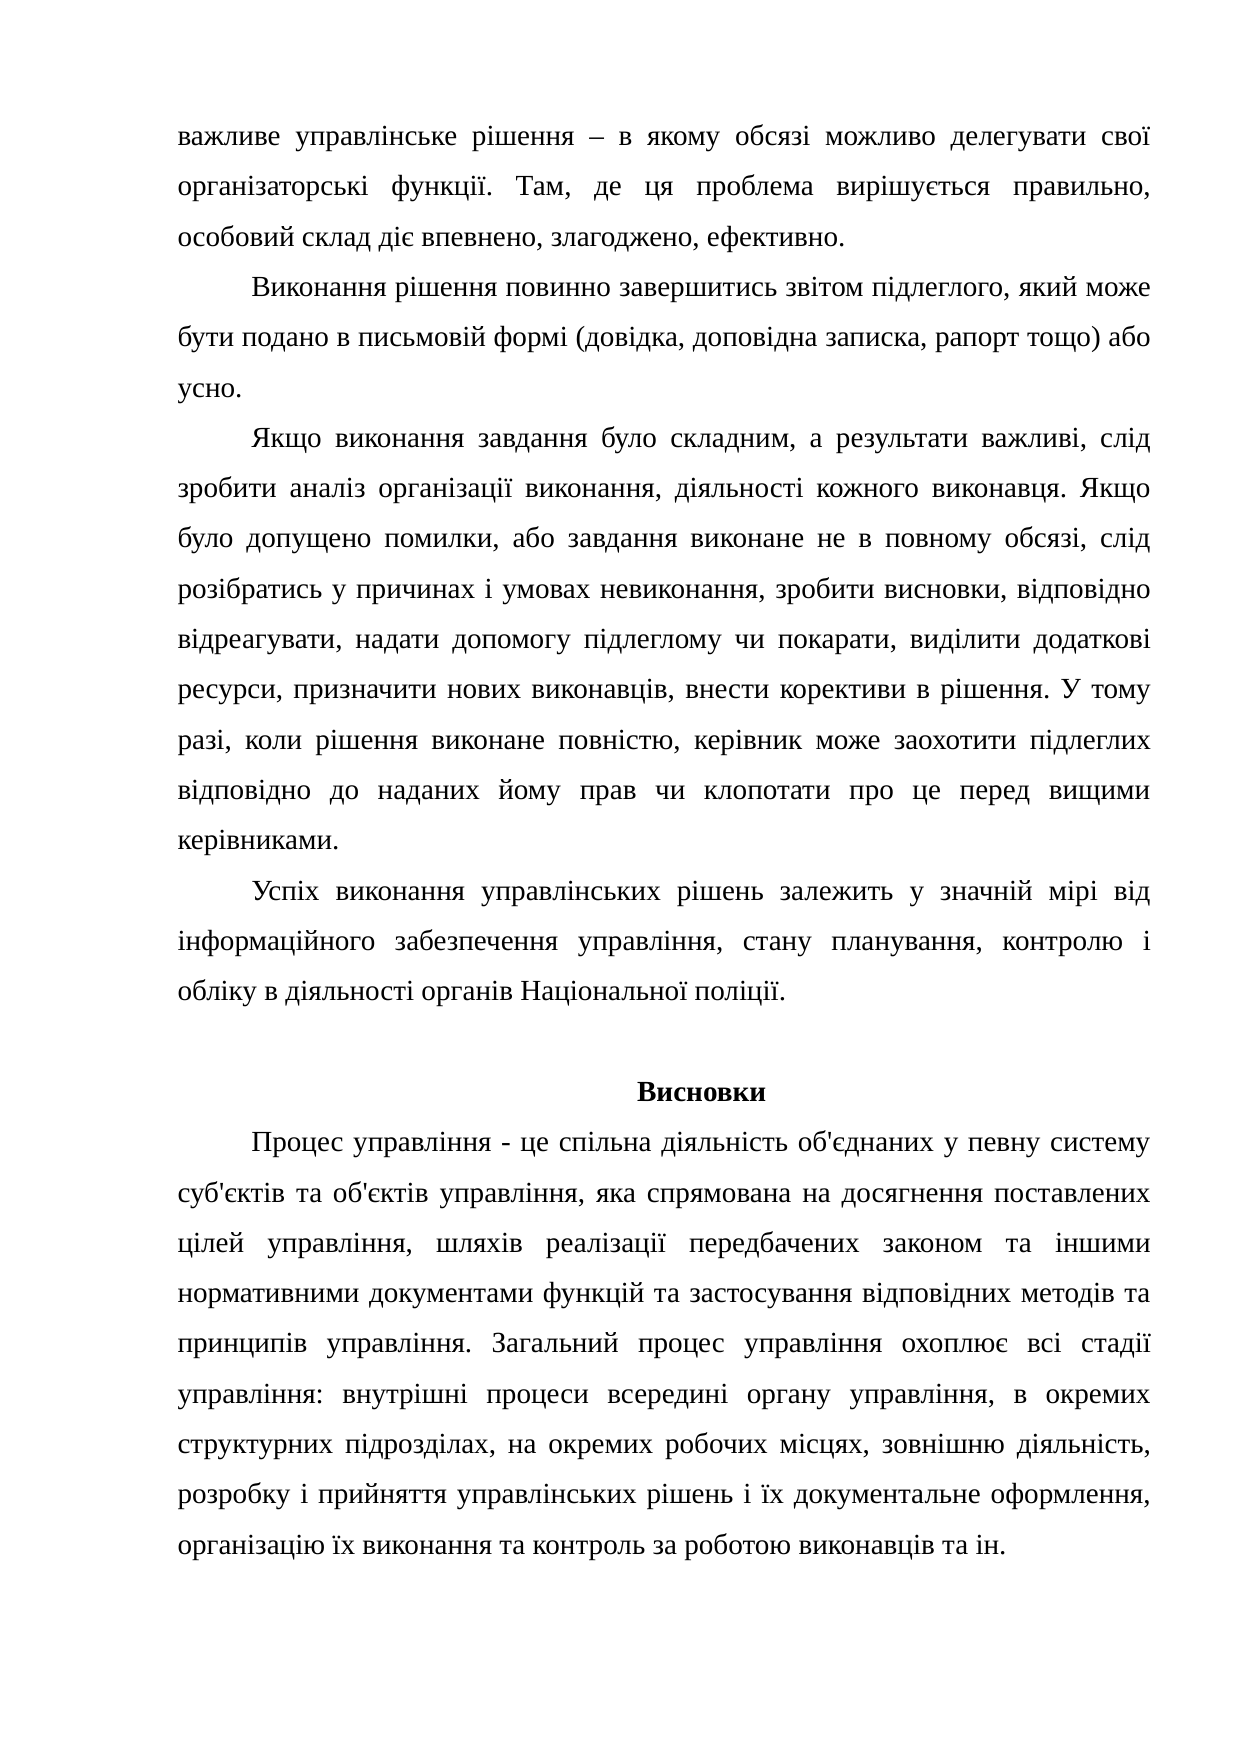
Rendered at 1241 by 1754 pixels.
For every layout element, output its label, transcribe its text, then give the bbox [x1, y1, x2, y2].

text Виконання рішення повинно завершитись звітом підлеглого, який може бути подано в письмовій формі (довідка, доповідна записка, рапорт тощо) або усно. [177, 269, 1152, 403]
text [177, 118, 1152, 252]
text Процес управління - це спільна діяльність об'єднаних у певну систему суб'єктів та об'єктів управління, яка спрямована на досягнення поставлених цілей управління, шляхів реалізації передбачених законом та іншими нормативними документами функцій та застосування відповідних методів та принципів управління. Загальний процес управління охоплює всі стадії управління: внутрішні процеси всередині органу управління, в окремих структурних підрозділах, на окремих робочих місцях, зовнішню діяльність, розробку і прийняття управлінських рішень і їх документальне оформлення, організацію їх виконання та контроль за роботою виконавців та ін. [177, 1124, 1152, 1560]
text Висновки [177, 1074, 1152, 1108]
text Якщо виконання завдання було складним, а результати важливі, слід зробити аналіз організації виконання, діяльності кожного виконавця. Якщо було допущено помилки, або завдання виконане не в повному обсязі, слід розібратись у причинах і умовах невиконання, зробити висновки, відповідно відреагувати, надати допомогу підлеглому чи покарати, виділити додаткові ресурси, призначити нових виконавців, внести корективи в рішення. У тому разі, коли рішення виконане повністю, керівник може заохотити підлеглих відповідно до наданих йому прав чи клопотати про це перед вищими керівниками. [177, 420, 1152, 856]
text Успіх виконання управлінських рішень залежить у значній мірі від інформаційного забезпечення управління, стану планування, контролю і обліку в діяльності органів Національної поліції. [177, 873, 1152, 1007]
